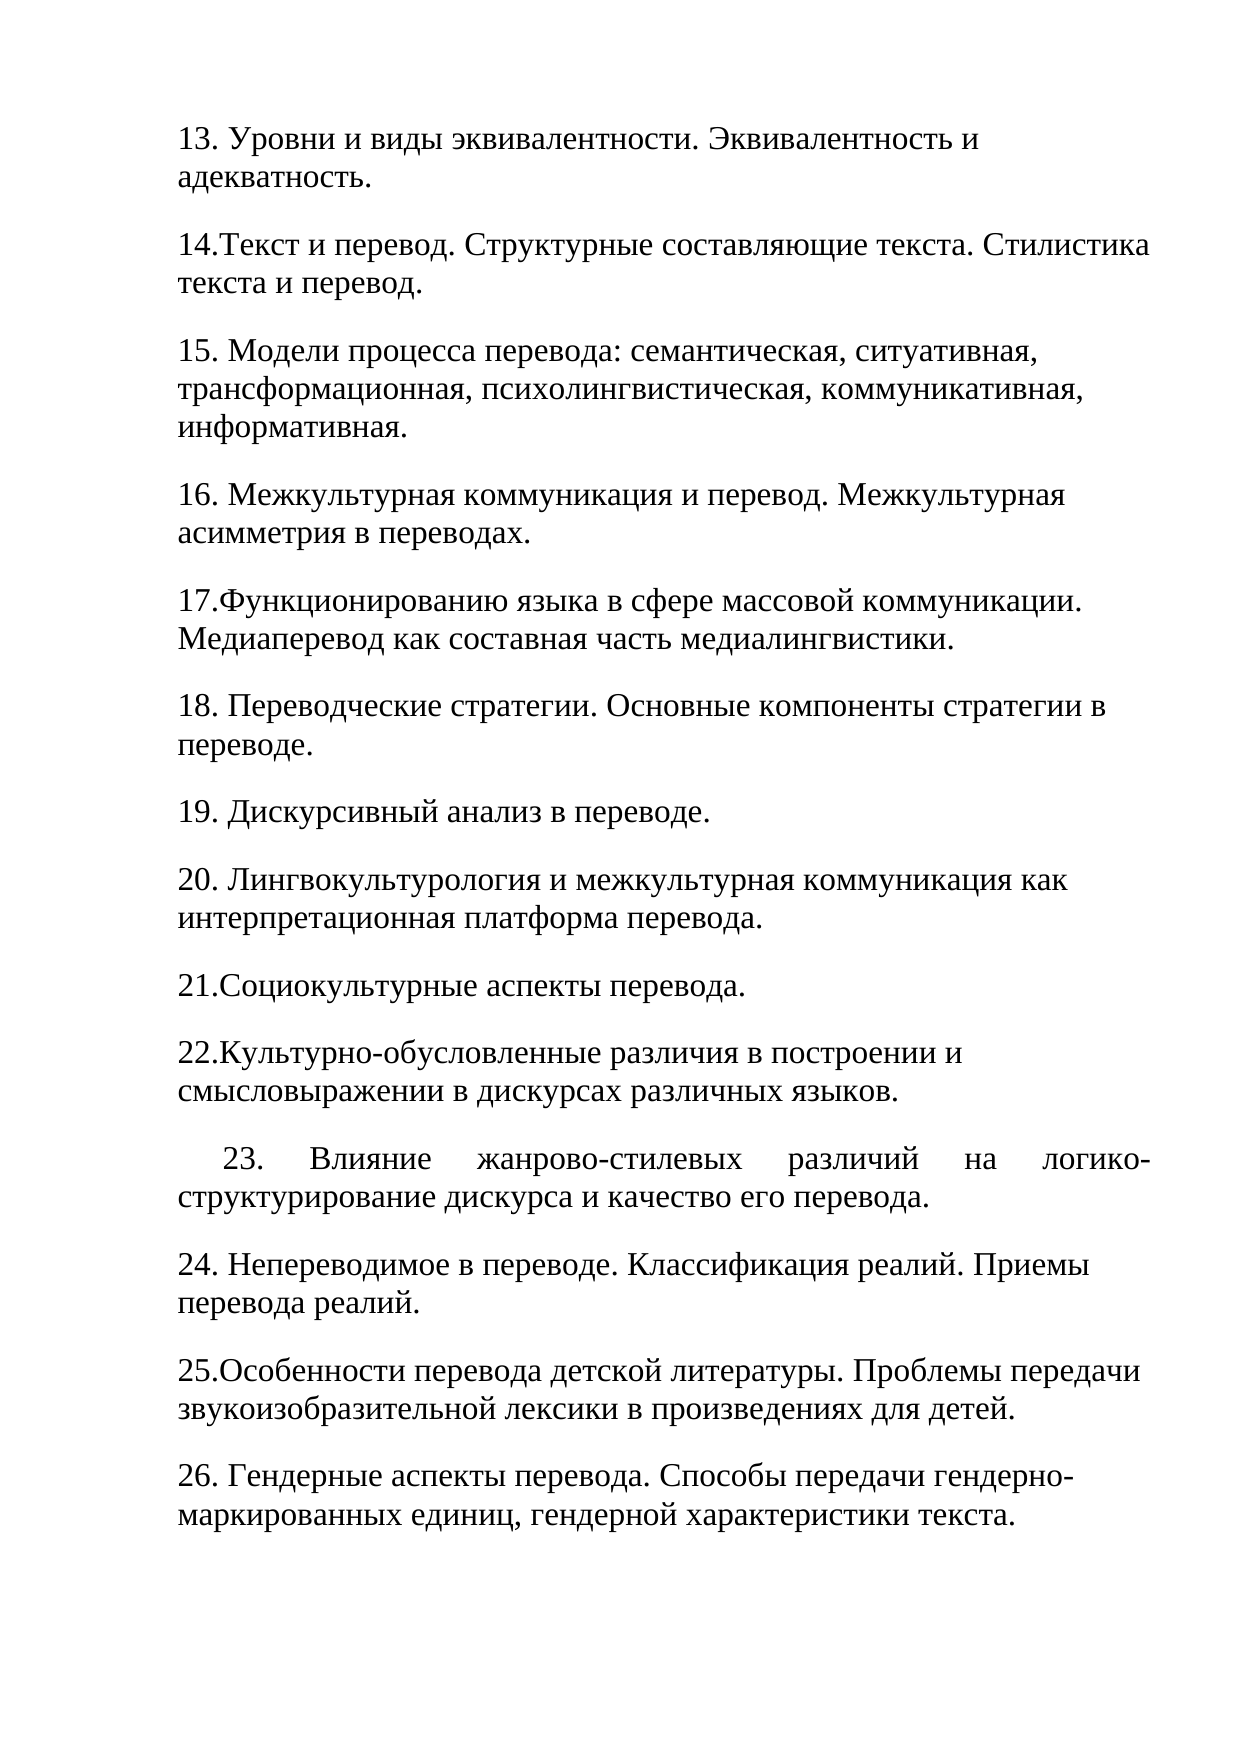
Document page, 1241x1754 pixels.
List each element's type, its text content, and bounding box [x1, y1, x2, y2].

text 20. Лингвокультурология и межкультурная коммуникация как интерпретационная платформа перевода. [177, 859, 1152, 936]
text 24. Непереводимое в переводе. Классификация реалий. Приемы перевода реалий. [177, 1244, 1152, 1321]
text 13. Уровни и виды эквивалентности. Эквивалентность и адекватность. [177, 118, 1152, 195]
text 15. Модели процесса перевода: семантическая, ситуативная, трансформационная, психолингвистическая, коммуникативная, информативная. [177, 330, 1152, 445]
text 23. Влияние жанрово-стилевых различий на логико-структурирование дискурса и качество его перевода. [177, 1138, 1152, 1215]
text 22.Культурно-обусловленные различия в построении и смысловыражении в дискурсах различных языков. [177, 1032, 1152, 1109]
text 26. Гендерные аспекты перевода. Способы передачи гендерно-маркированных единиц, гендерной характеристики текста. [177, 1456, 1152, 1532]
text 21.Социокультурные аспекты перевода. [177, 965, 1152, 1003]
text 25.Особенности перевода детской литературы. Проблемы передачи звукоизобразительной лексики в произведениях для детей. [177, 1350, 1152, 1426]
text 17.Функционированию языка в сфере массовой коммуникации. Медиаперевод как составная часть медиалингвистики. [177, 580, 1152, 656]
text 18. Переводческие стратегии. Основные компоненты стратегии в переводе. [177, 686, 1152, 762]
text 14.Текст и перевод. Структурные составляющие текста. Стилистика текста и перевод. [177, 224, 1152, 301]
text 19. Дискурсивный анализ в переводе. [177, 791, 1152, 830]
text 16. Межкультурная коммуникация и перевод. Межкультурная асимметрия в переводах. [177, 474, 1152, 551]
